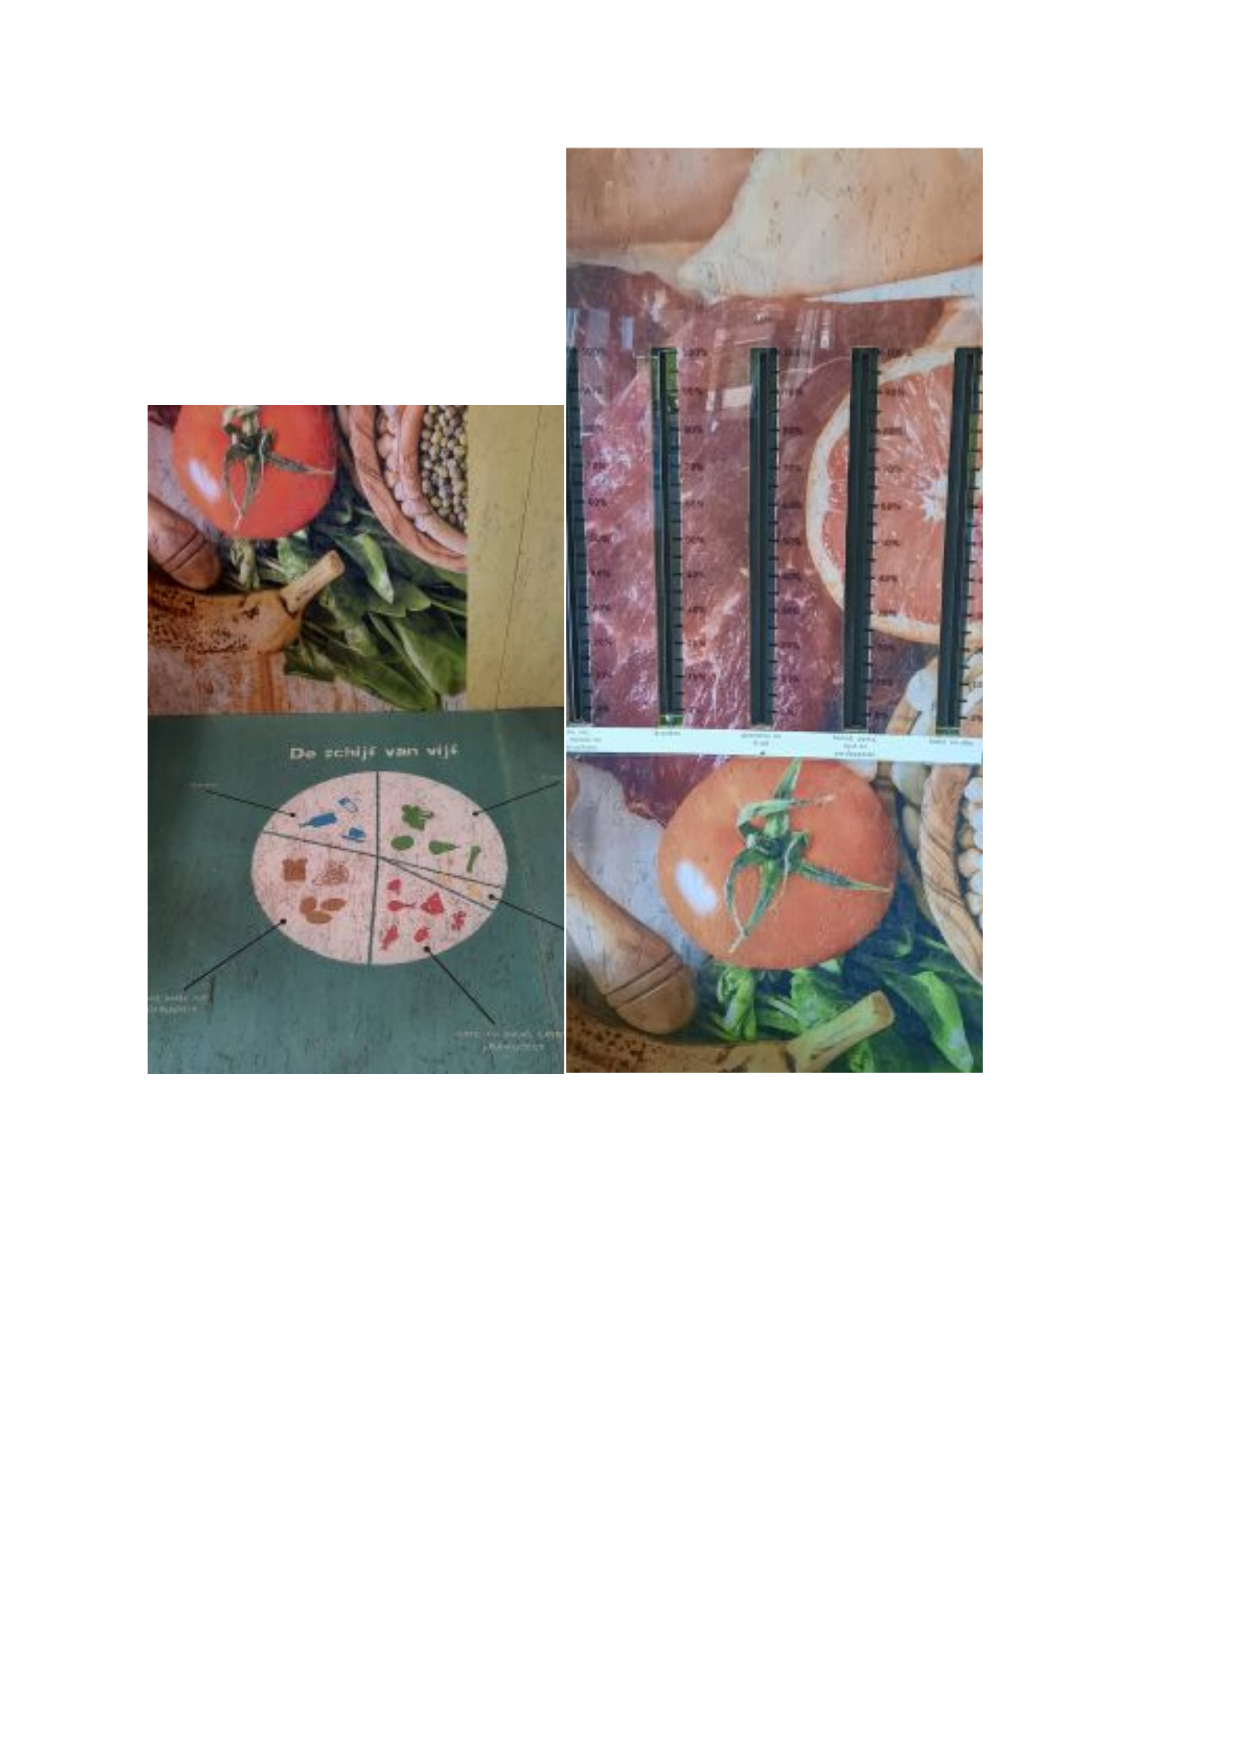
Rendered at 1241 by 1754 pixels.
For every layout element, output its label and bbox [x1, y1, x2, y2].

picture [567, 149, 982, 1072]
picture [147, 405, 565, 1074]
